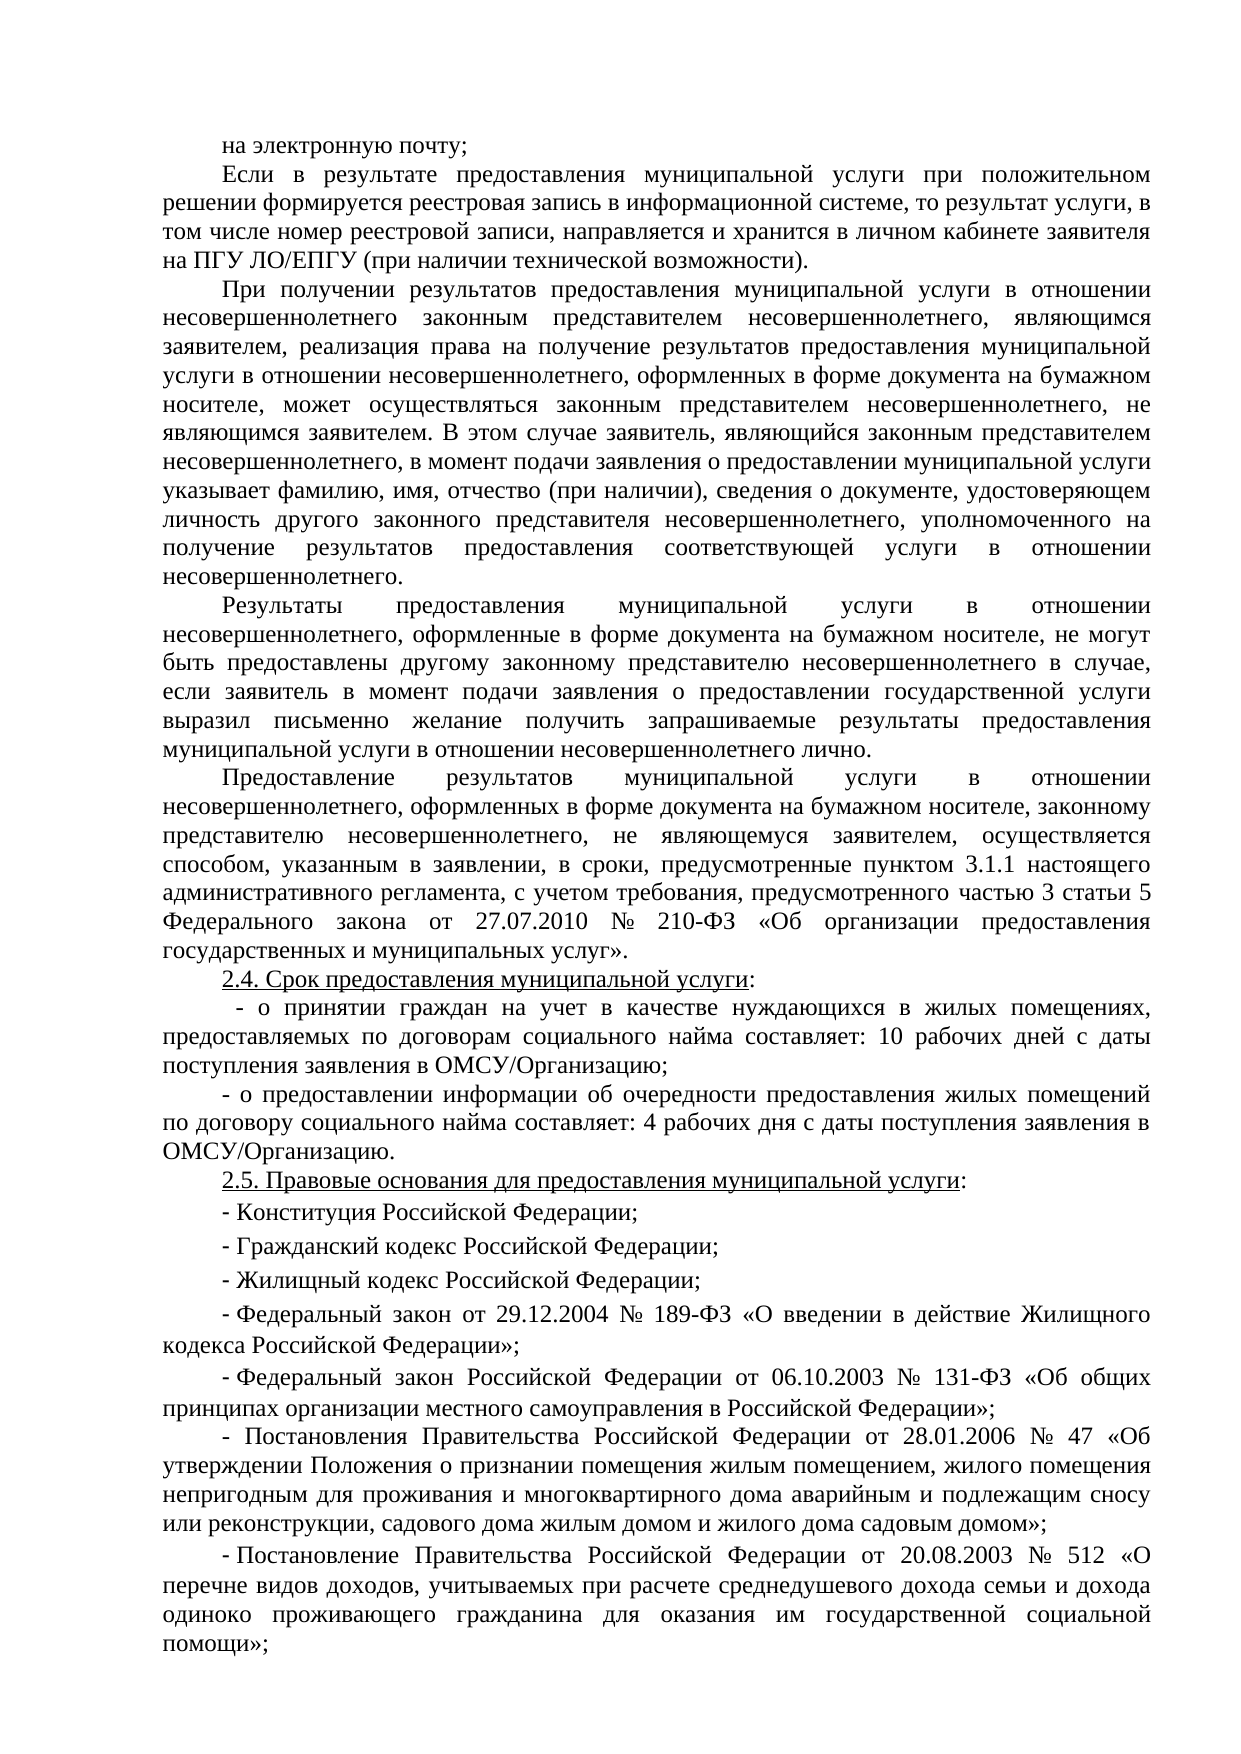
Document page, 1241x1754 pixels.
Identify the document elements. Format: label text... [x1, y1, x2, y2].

text Если в результате предоставления муниципальной услуги при положительном решении формируется реестровая запись в информационной системе, то результат услуги, в том числе номер реестровой записи, направляется и хранится в личном кабинете заявителя на ПГУ ЛО/ЕПГУ (при наличии технической возможности). [162, 159, 1152, 274]
text на электронную почту; [162, 130, 1152, 159]
list Конституция Российской Федерации; [162, 1194, 1152, 1228]
text Результаты предоставления муниципальной услуги в отношении несовершеннолетнего, оформленные в форме документа на бумажном носителе, не могут быть предоставлены другому законному представителю несовершеннолетнего в случае, если заявитель в момент подачи заявления о предоставлении государственной услуги выразил письменно желание получить запрашиваемые результаты предоставления муниципальной услуги в отношении несовершеннолетнего лично. [162, 590, 1152, 762]
list Жилищный кодекс Российской Федерации; [162, 1262, 1152, 1296]
text - о принятии граждан на учет в качестве нуждающихся в жилых помещениях, предоставляемых по договорам социального найма составляет: 10 рабочих дней с даты поступления заявления в ОМСУ/Организацию; [162, 992, 1152, 1079]
text - о предоставлении информации об очередности предоставления жилых помещений по договору социального найма составляет: 4 рабочих дня с даты поступления заявления в ОМСУ/Организацию. [162, 1079, 1152, 1165]
text 2.4. Срок предоставления муниципальной услуги: [162, 964, 1152, 992]
text Предоставление результатов муниципальной услуги в отношении несовершеннолетнего, оформленных в форме документа на бумажном носителе, законному представителю несовершеннолетнего, не являющемуся заявителем, осуществляется способом, указанным в заявлении, в сроки, предусмотренные пунктом 3.1.1 настоящего административного регламента, с учетом требования, предусмотренного частью 3 статьи 5 Федерального закона от 27.07.2010 № 210-ФЗ «Об организации предоставления государственных и муниципальных услуг». [162, 762, 1152, 964]
list - Постановления Правительства Российской Федерации от 28.01.2006 № 47 «Об утверждении Положения о признании помещения жилым помещением, жилого помещения непригодным для проживания и многоквартирного дома аварийным и подлежащим сносу или реконструкции, садового дома жилым домом и жилого дома садовым домом»; [162, 1421, 1152, 1536]
list Гражданский кодекс Российской Федерации; [162, 1228, 1152, 1262]
list Федеральный закон от 29.12.2004 № 189-ФЗ «О введении в действие Жилищного кодекса Российской Федерации»; [162, 1296, 1152, 1359]
list Федеральный закон Российской Федерации от 06.10.2003 № 131-ФЗ «Об общих принципах организации местного самоуправления в Российской Федерации»; [162, 1359, 1152, 1421]
list Постановление Правительства Российской Федерации от 20.08.2003 № 512 «О перечне видов доходов, учитываемых при расчете среднедушевого дохода семьи и дохода одиноко проживающего гражданина для оказания им государственной социальной помощи»; [162, 1536, 1152, 1657]
text При получении результатов предоставления муниципальной услуги в отношении несовершеннолетнего законным представителем несовершеннолетнего, являющимся заявителем, реализация права на получение результатов предоставления муниципальной услуги в отношении несовершеннолетнего, оформленных в форме документа на бумажном носителе, может осуществляться законным представителем несовершеннолетнего, не являющимся заявителем. В этом случае заявитель, являющийся законным представителем несовершеннолетнего, в момент подачи заявления о предоставлении муниципальной услуги указывает фамилию, имя, отчество (при наличии), сведения о документе, удостоверяющем личность другого законного представителя несовершеннолетнего, уполномоченного на получение результатов предоставления соответствующей услуги в отношении несовершеннолетнего. [162, 274, 1152, 590]
text 2.5. Правовые основания для предоставления муниципальной услуги: [162, 1165, 1152, 1194]
